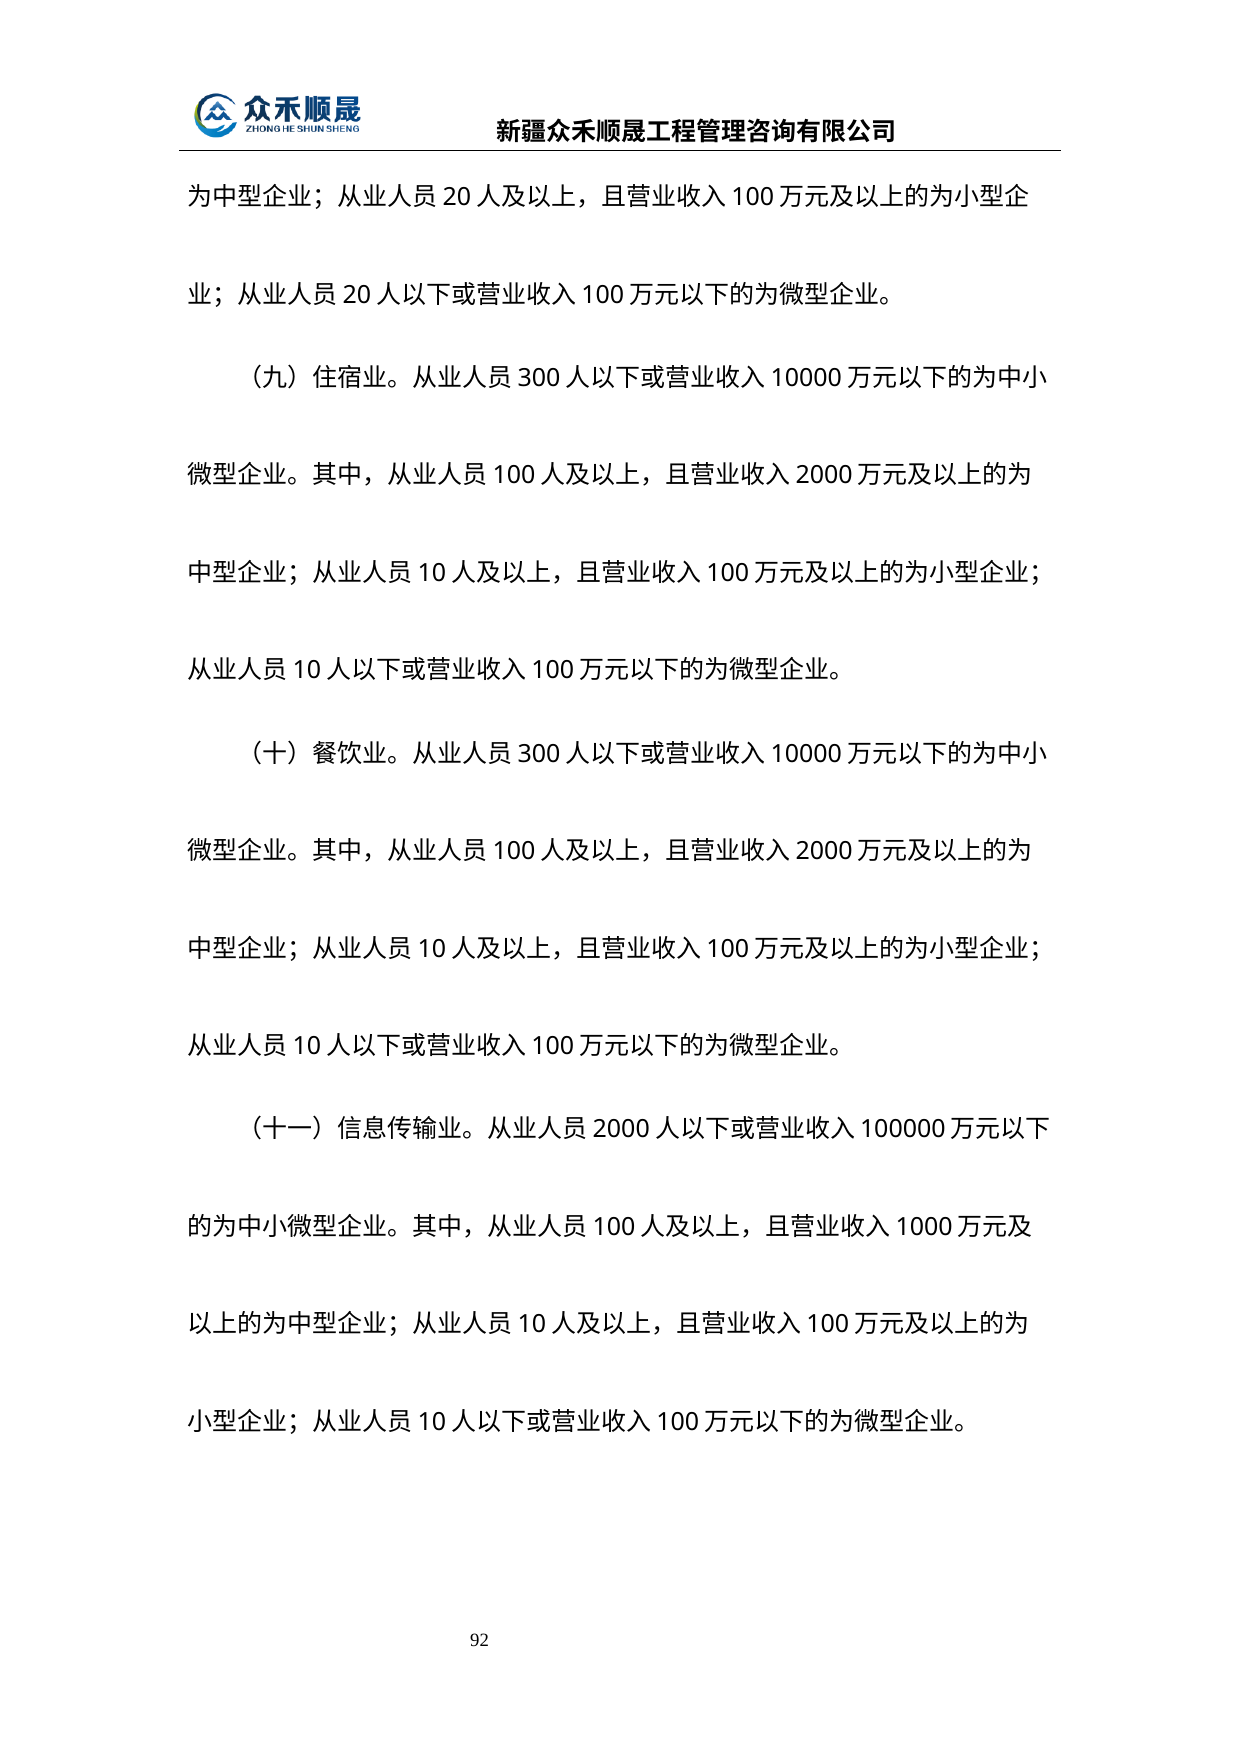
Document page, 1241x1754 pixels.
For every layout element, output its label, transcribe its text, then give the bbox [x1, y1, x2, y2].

text （九）住宿业。从业人员300人以下或营业收入10000万元以下的为中小微型企业。其中，从业人员100人及以上，且营业收入2000万元及以上的为中型企业；从业人员10人及以上，且营业收入100万元及以上的为小型企业；从业人员10人以下或营业收入100万元以下的为微型企业。 [187, 343, 1053, 701]
picture [187, 90, 365, 141]
text （八）邮政业。从业人员1000人以下或营业收入30000万元以下的为中小微型企业。其中，从业人员300人及以上，且营业收入2000万元及以上的为中型企业；从业人员20人及以上，且营业收入100万元及以上的为小型企业；从业人员20人以下或营业收入100万元以下的为微型企业。 [187, 162, 1053, 325]
text （十一）信息传输业。从业人员2000人以下或营业收入100000万元以下的为中小微型企业。其中，从业人员100人及以上，且营业收入1000万元及以上的为中型企业；从业人员10人及以上，且营业收入100万元及以上的为小型企业；从业人员10人以下或营业收入100万元以下的为微型企业。 [187, 1094, 1053, 1452]
text （十）餐饮业。从业人员300人以下或营业收入10000万元以下的为中小微型企业。其中，从业人员100人及以上，且营业收入2000万元及以上的为中型企业；从业人员10人及以上，且营业收入100万元及以上的为小型企业；从业人员10人以下或营业收入100万元以下的为微型企业。 [187, 719, 1053, 1076]
